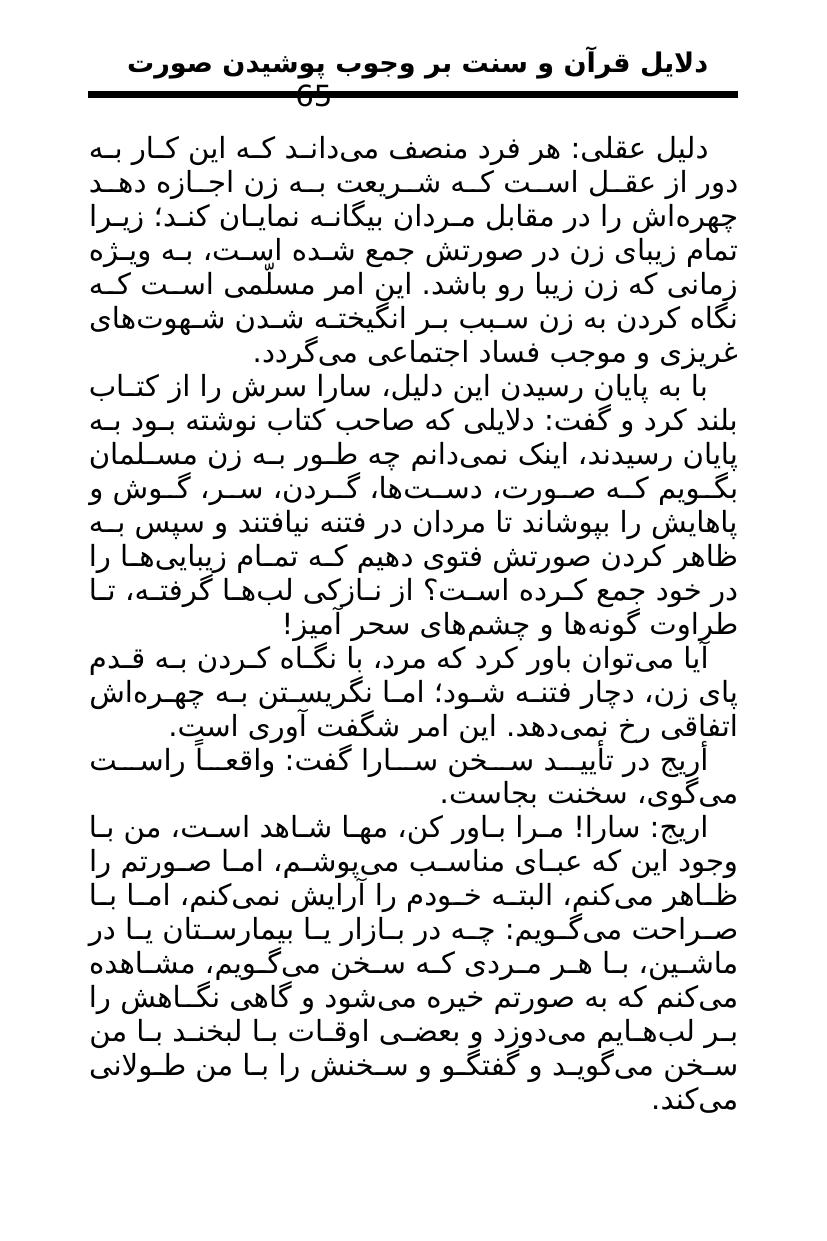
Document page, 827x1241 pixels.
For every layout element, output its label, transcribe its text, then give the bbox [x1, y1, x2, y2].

text دلیل عقلی: هر فرد منصف می‌داند که این کار به دور از عقل است که شریعت به زن اجازه دهد چهره‌اش را در مقابل مردان بیگانه نمایان کند؛ زیرا تمام زیبای زن در صورتش جمع شده است، به ویژه زمانی که زن زیبا رو باشد. این امر مسلّمی است که نگاه کردن به زن سبب بر انگیخته شدن شهوت‌های غریزی و موجب فساد اجتماعی می‌گردد. [89, 132, 738, 369]
text اریج: سارا! مرا باور کن، مها شاهد است، من با وجود این که عبای مناسب می‌پوشم، اما صورتم را ظاهر می‌کنم، البته خودم را آرایش نمی‌کنم، اما با صراحت می‌گویم: چه در بازار یا بیمارستان یا در ماشین، با هر مردی که سخن می‌گویم، مشاهده می‌کنم که به صورتم خیره می‌شود و گاهی نگاهش را بر لب‌هایم می‌دوزد و بعضی اوقات با لبخند با من سخن می‌گوید و گفتگو و سخنش را با من طولانی می‌کند. [89, 811, 738, 1116]
text آیا می‌توان باور کرد که مرد، با نگاه کردن به قدم پای زن، دچار فتنه شود؛ اما نگریستن به چهره‌اش اتفاقی رخ نمی‌دهد. این امر شگفت آوری است. [89, 641, 738, 743]
text با به پایان رسیدن این دلیل، سارا سرش را از کتاب بلند کرد و گفت: دلایلی که صاحب کتاب نوشته بود به پایان رسیدند، اینک نمی‌دانم چه طور به زن مسلمان بگویم که صورت، دست‌ها، گردن، سر، گوش و پاهایش را بپوشاند تا مردان در فتنه نیافتند و سپس به ظاهر کردن صورتش فتوی دهیم که تمام زیبایی‌ها را در خود جمع کرده است؟ از نازکی لب‌ها گرفته، تا طراوت گونه‌ها و چشم‌های سحر آمیز! [89, 369, 738, 641]
text أریج در تأیید سخن سارا گفت: واقعاً راست می‌گوی، سخنت بجاست. [89, 743, 738, 811]
